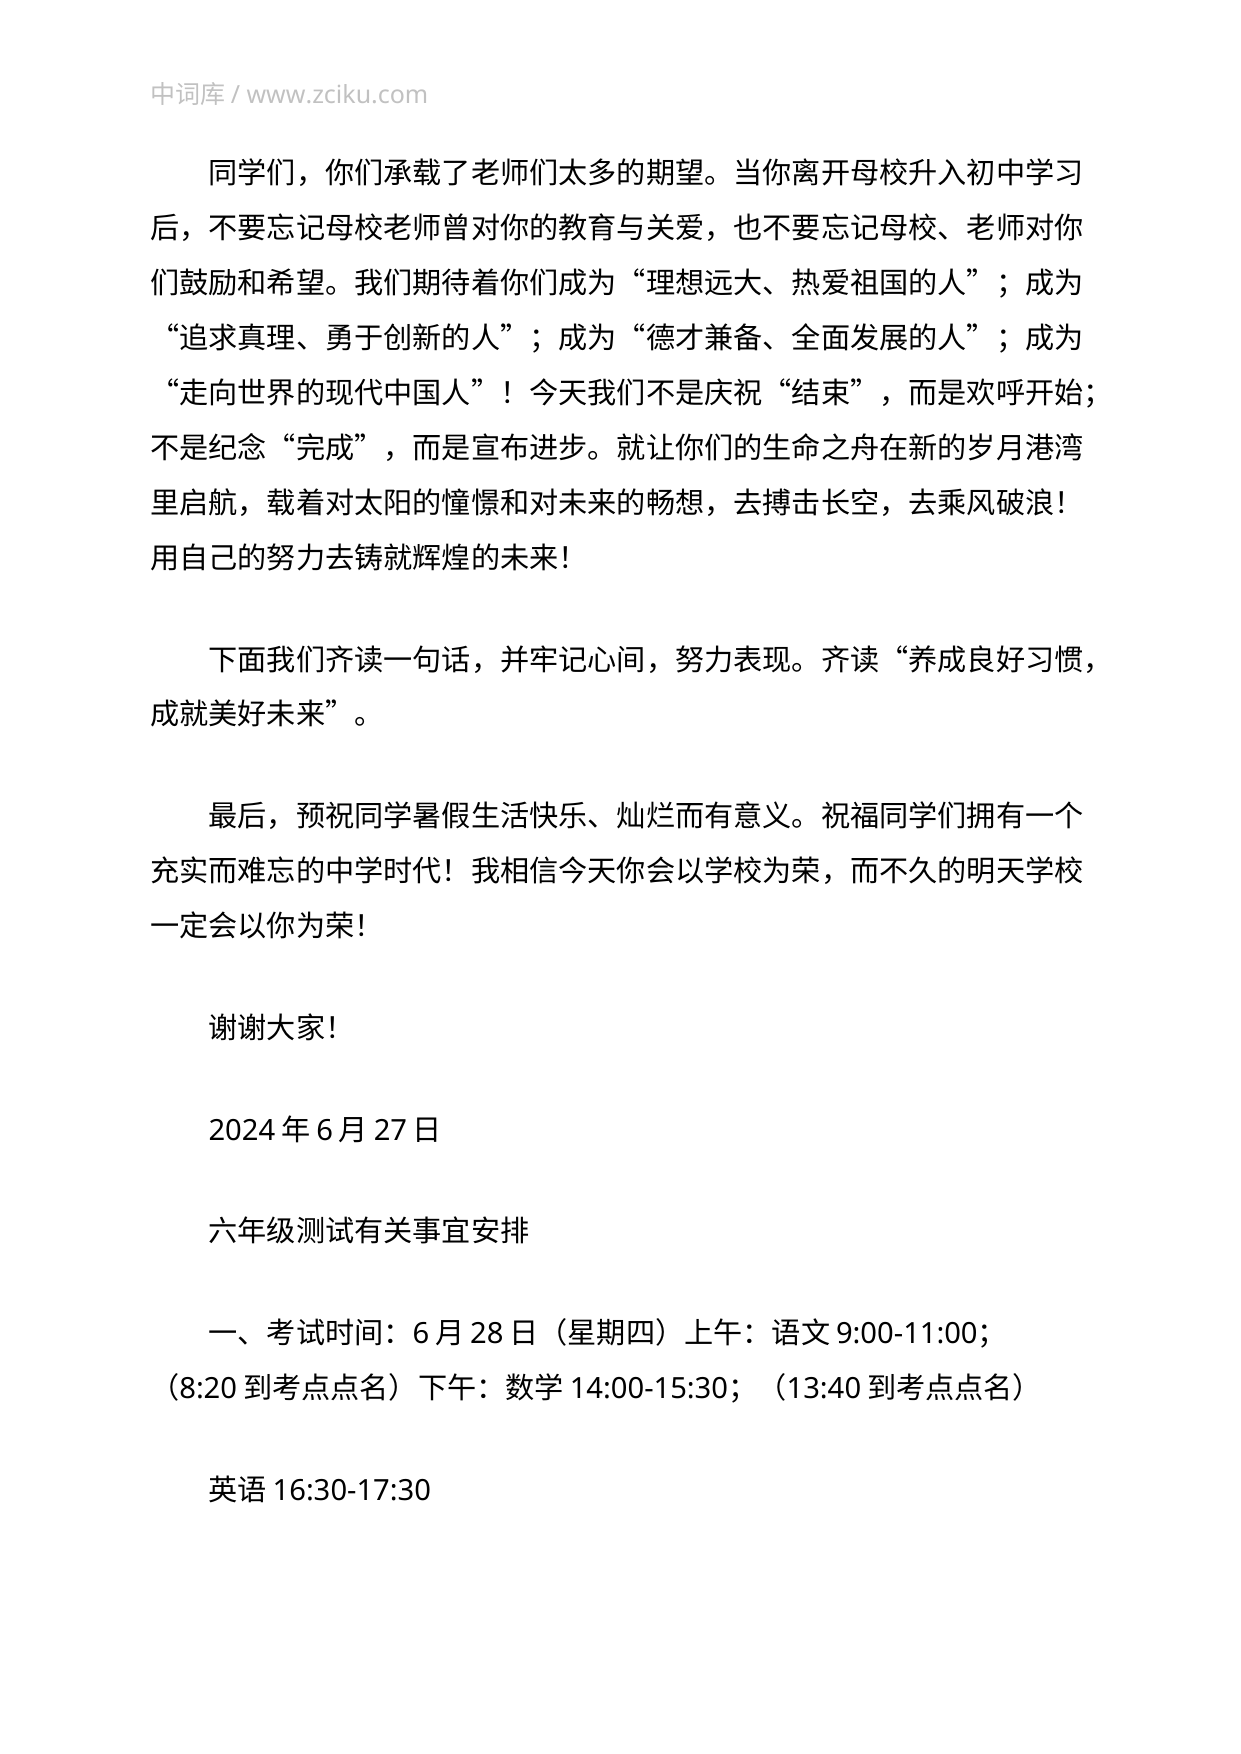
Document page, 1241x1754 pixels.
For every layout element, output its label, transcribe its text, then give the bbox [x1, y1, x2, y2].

text 六年级测试有关事宜安排 [150, 1208, 1090, 1250]
text 2024年6月27日 [150, 1106, 1090, 1148]
text 下面我们齐读一句话，并牢记心间，努力表现。齐读“养成良好习惯，成就美好未来”。 [150, 636, 1090, 733]
text 英语16:30-17:30 [150, 1467, 1090, 1509]
text 一、考试时间：6月28日（星期四）上午：语文9:00-11:00；（8:20到考点点名）下午：数学14:00-15:30；（13:40到考点点名） [150, 1310, 1090, 1407]
text 同学们，你们承载了老师们太多的期望。当你离开母校升入初中学习后，不要忘记母校老师曾对你的教育与关爱，也不要忘记母校、老师对你们鼓励和希望。我们期待着你们成为“理想远大、热爱祖国的人”；成为“追求真理、勇于创新的人”；成为“德才兼备、全面发展的人”；成为“走向世界的现代中国人”！今天我们不是庆祝“结束”，而是欢呼开始；不是纪念“完成”，而是宣布进步。就让你们的生命之舟在新的岁月港湾里启航，载着对太阳的憧憬和对未来的畅想，去搏击长空，去乘风破浪！用自己的努力去铸就辉煌的未来！ [150, 150, 1090, 577]
text 最后，预祝同学暑假生活快乐、灿烂而有意义。祝福同学们拥有一个充实而难忘的中学时代！我相信今天你会以学校为荣，而不久的明天学校一定会以你为荣！ [150, 793, 1090, 945]
text 谢谢大家！ [150, 1004, 1090, 1047]
